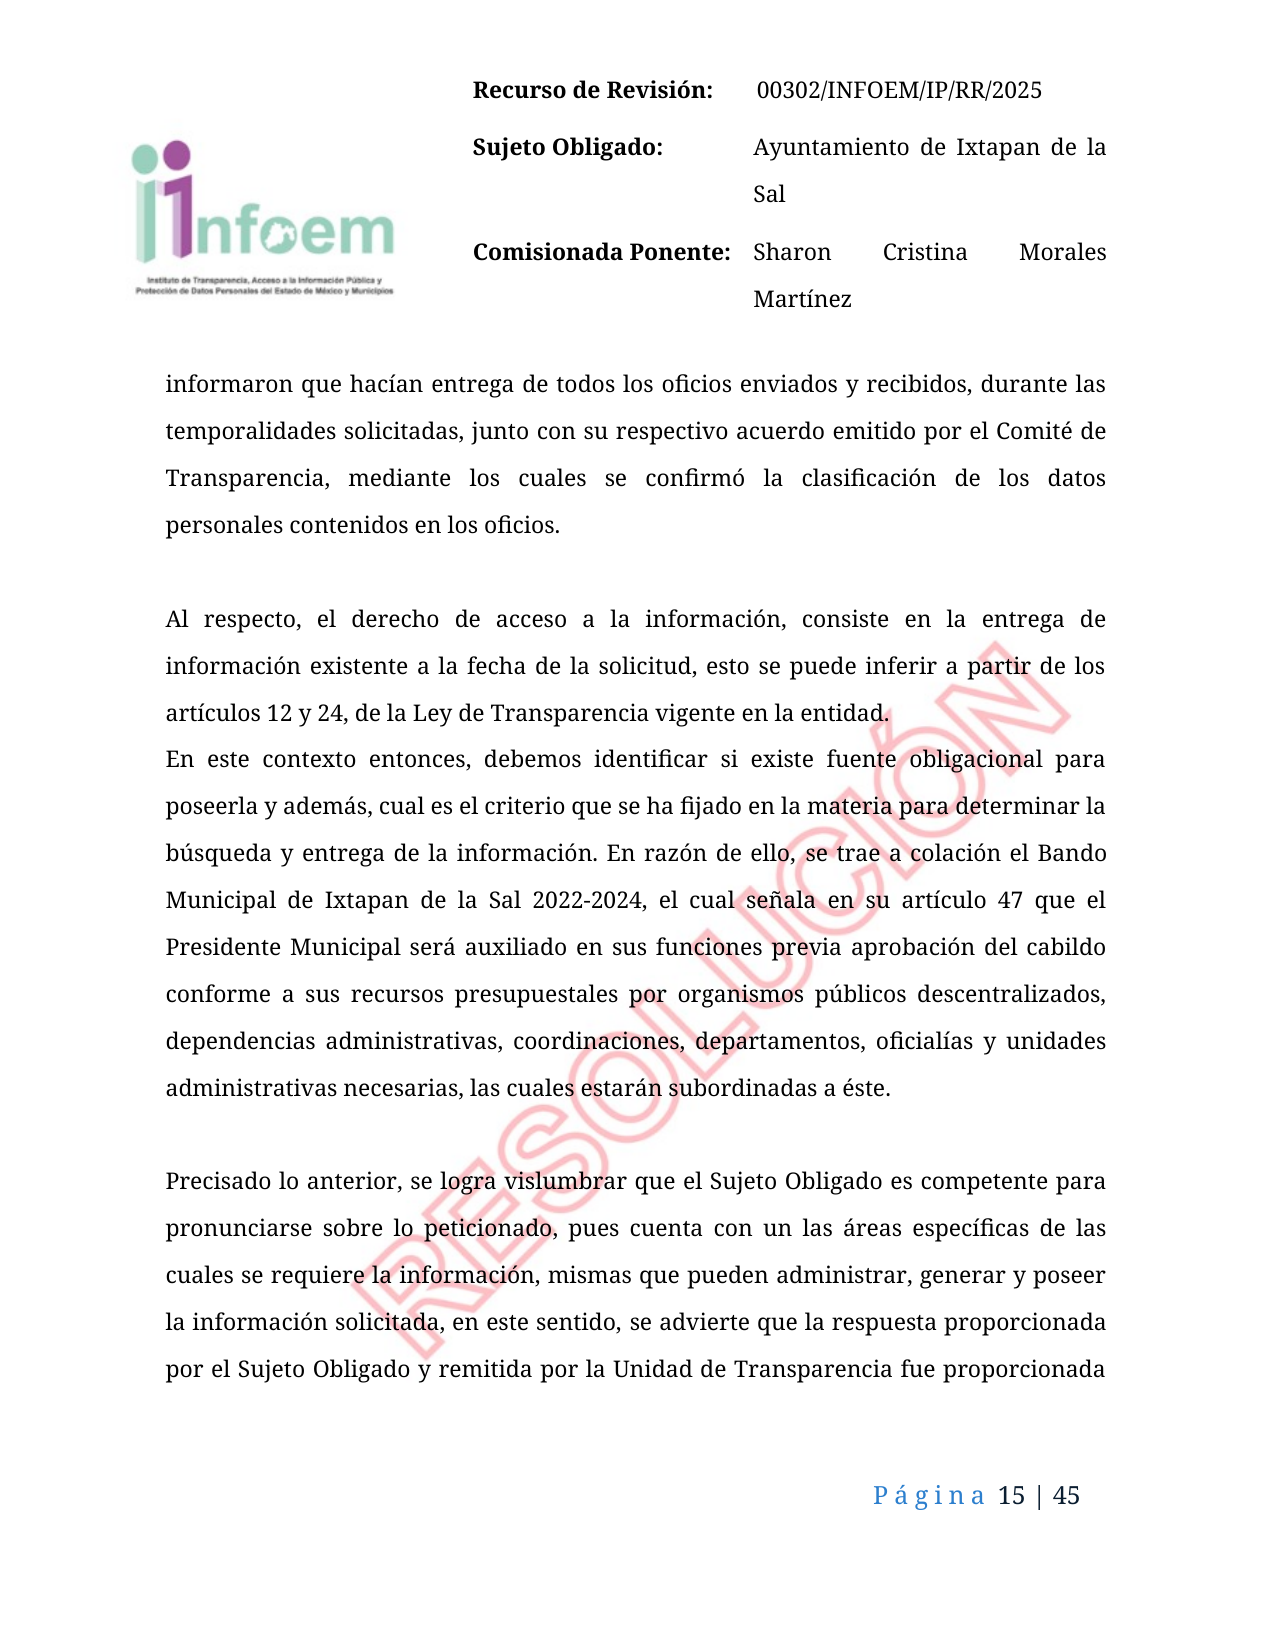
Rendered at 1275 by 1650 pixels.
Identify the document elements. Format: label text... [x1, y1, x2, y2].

text En este contexto entonces, debemos identificar si existe fuente obligacional para poseerla y además, cual es el criterio que se ha fijado en la materia para determinar la búsqueda y entrega de la información. En razón de ello, se trae a colación el Bando Municipal de Ixtapan de la Sal 2022-2024, el cual señala en su artículo 47 que el Presidente Municipal será auxiliado en sus funciones previa aprobación del cabildo conforme a sus recursos presupuestales por organismos públicos descentralizados, dependencias administrativas, coordinaciones, departamentos, oficialías y unidades administrativas necesarias, las cuales estarán subordinadas a éste. [165, 743, 1107, 1103]
picture [2, 76, 1275, 1650]
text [165, 368, 1107, 540]
text Al respecto, el derecho de acceso a la información, consiste en la entrega de información existente a la fecha de la solicitud, esto se puede inferir a partir de los artículos 12 y 24, de la Ley de Transparencia vigente en la entidad. [165, 603, 1107, 728]
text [165, 1165, 1107, 1384]
